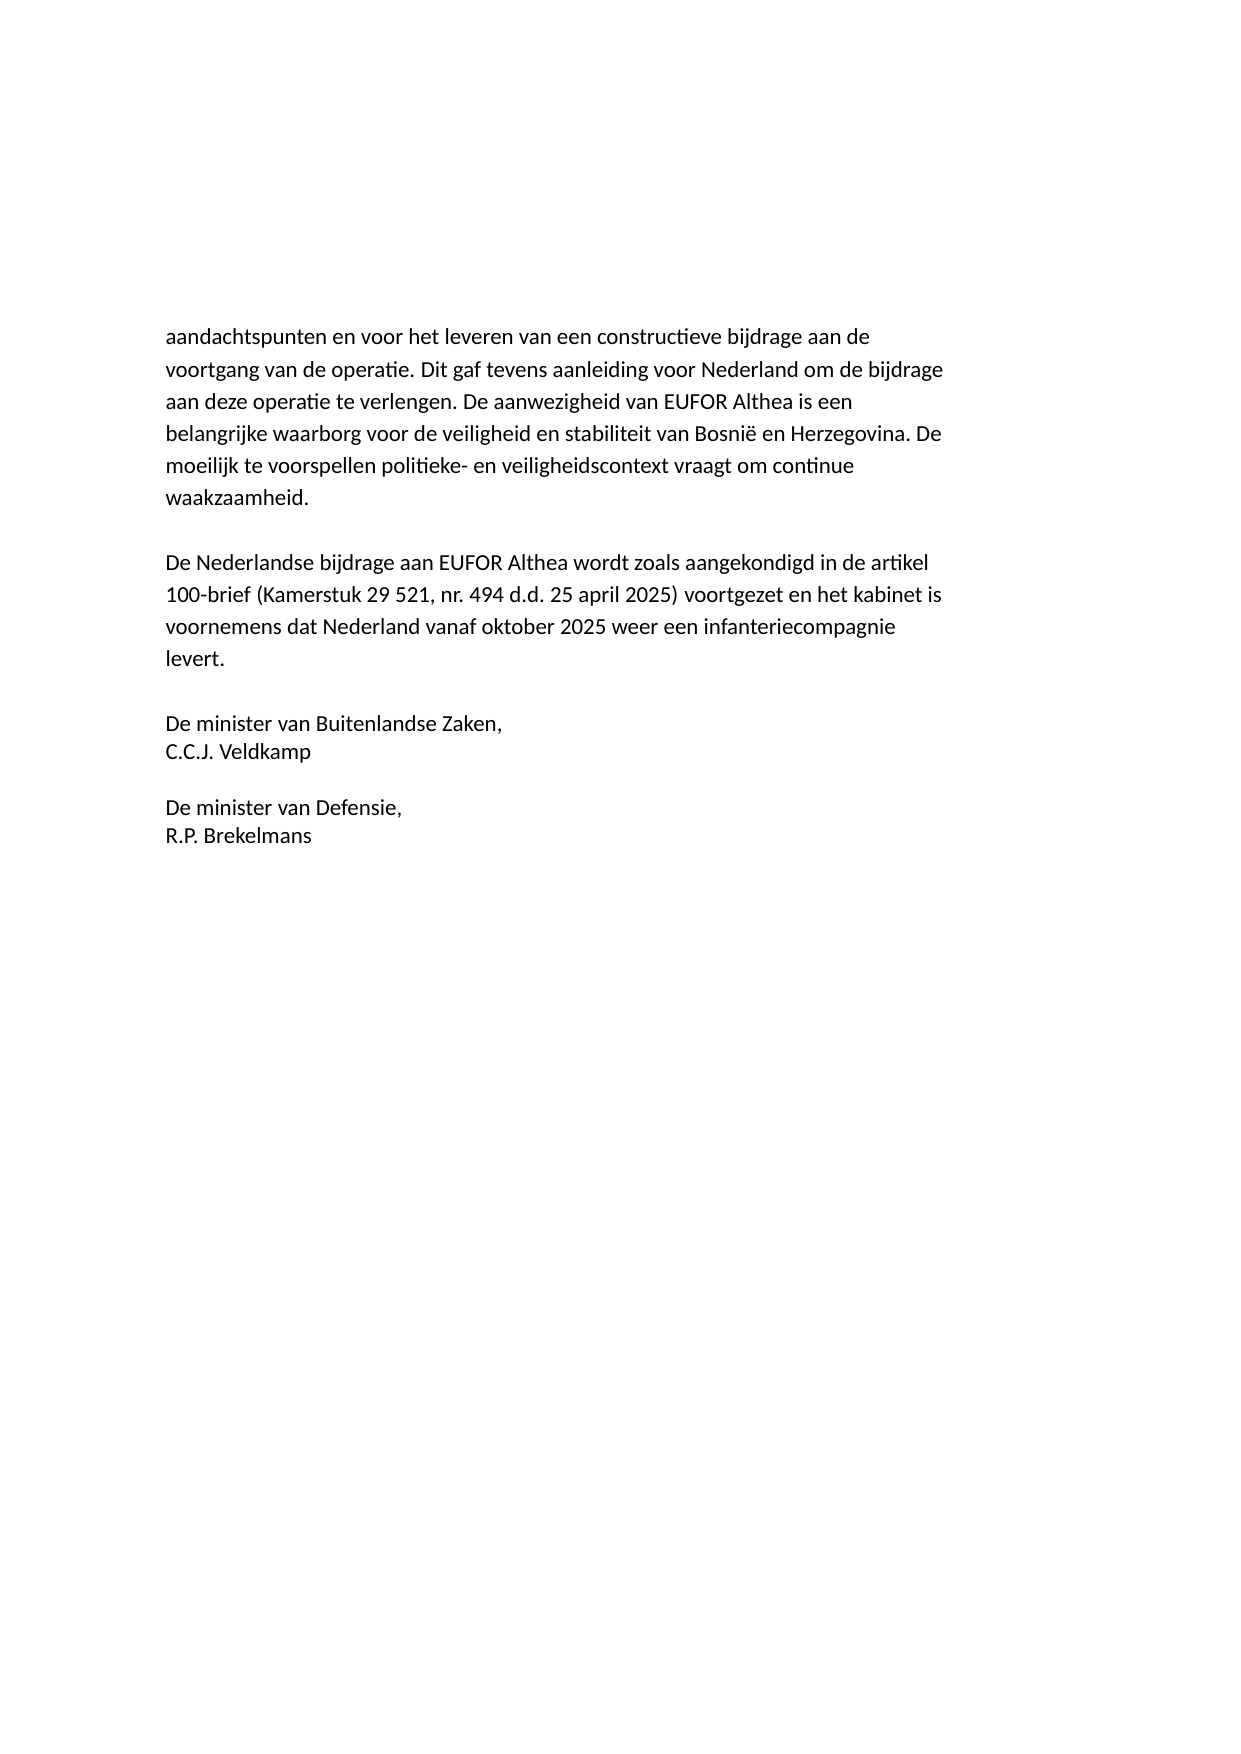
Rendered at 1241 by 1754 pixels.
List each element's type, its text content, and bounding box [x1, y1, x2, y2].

text De Nederlandse bijdrage aan EUFOR Althea wordt zoals aangekondigd in de artikel 100-brief (Kamerstuk 29 521, nr. 494 d.d. 25 april 2025) voortgezet en het kabinet is voornemens dat Nederland vanaf oktober 2025 weer een infanteriecompagnie levert. [165, 548, 951, 672]
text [165, 322, 951, 511]
text De minister van Buitenlandse Zaken, C.C.J. Veldkamp [165, 709, 951, 765]
text De minister van Defensie, R.P. Brekelmans [165, 793, 951, 849]
